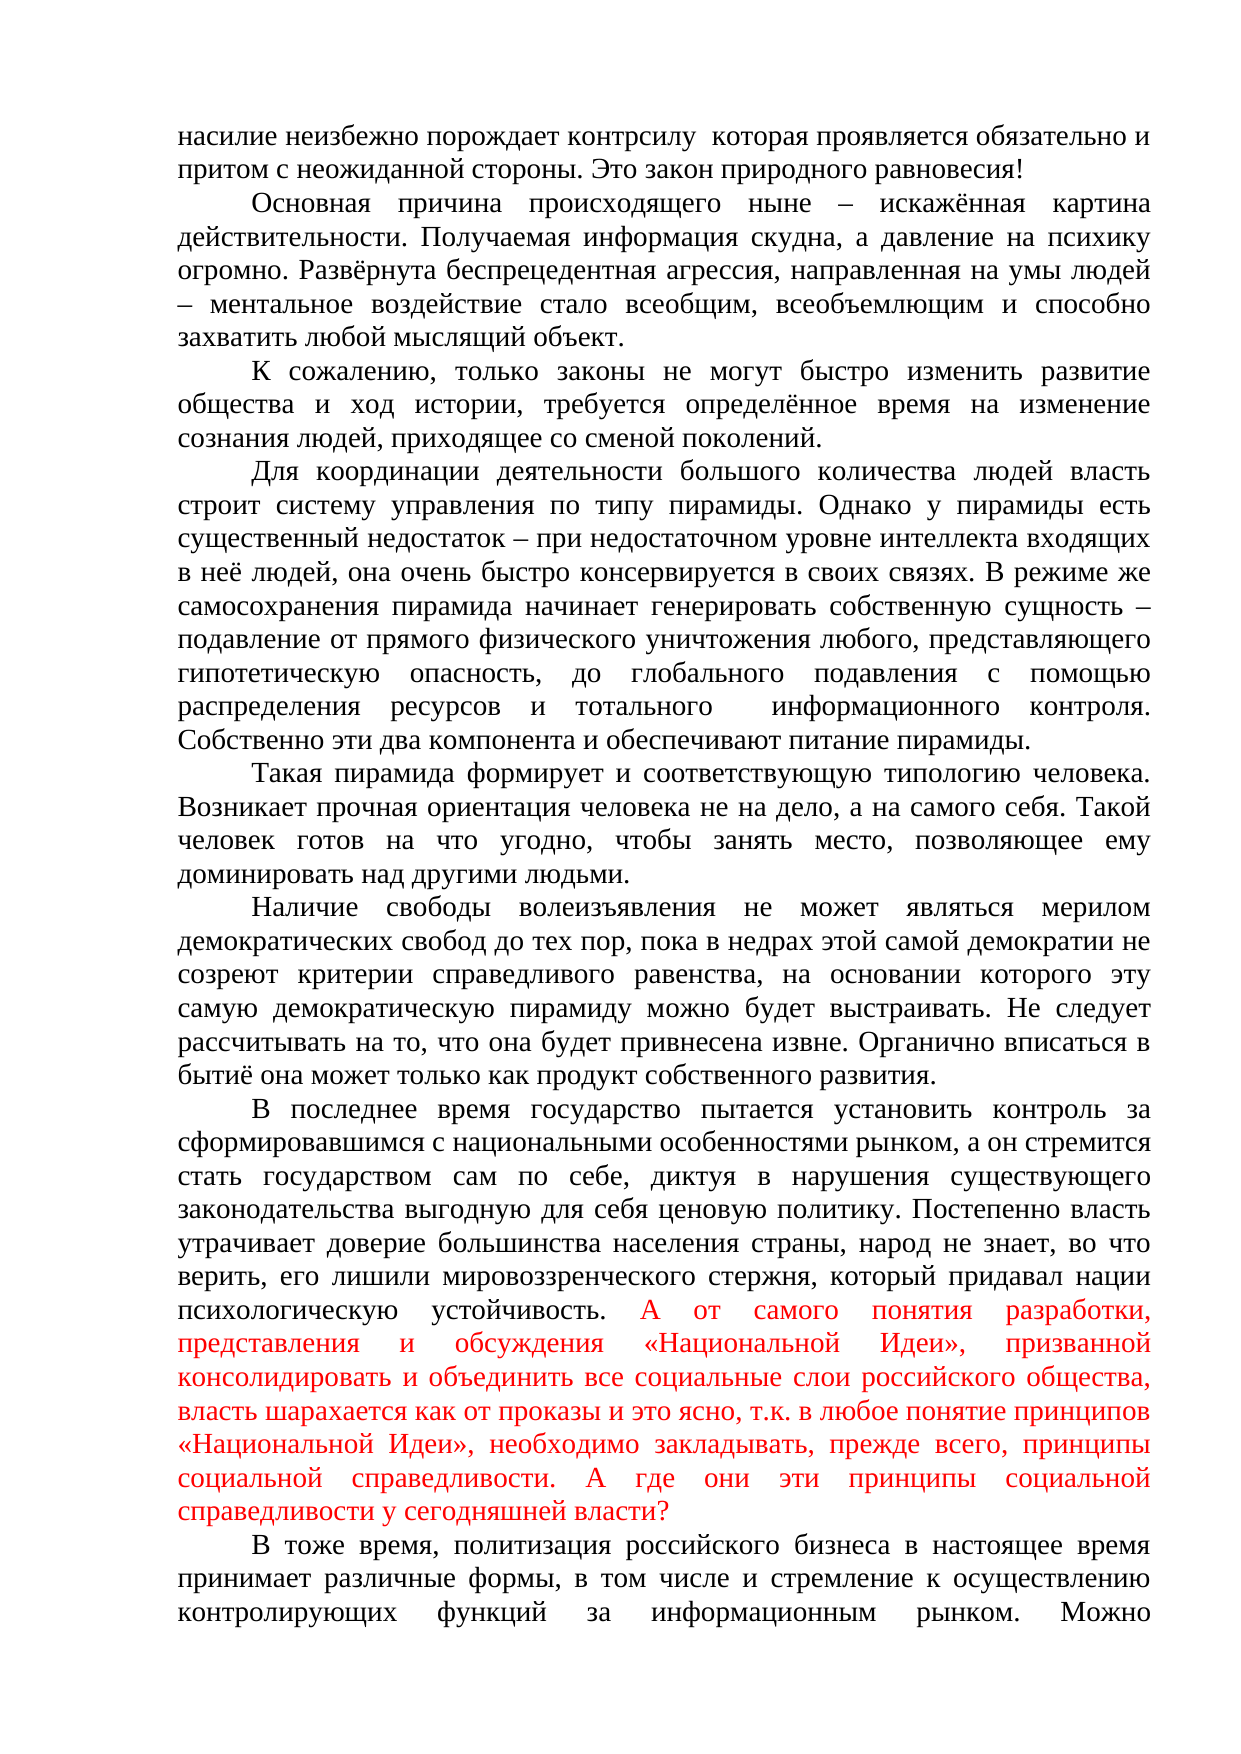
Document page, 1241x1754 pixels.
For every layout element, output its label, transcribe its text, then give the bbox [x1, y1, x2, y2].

text Основная причина происходящего ныне – искажённая картина действительности. Получаемая информация скудна, а давление на психику огромно. Развёрнута беспрецедентная агрессия, направленная на умы людей – ментальное воздействие стало всеобщим, всеобъемлющим и способно захватить любой мыслящий объект. [177, 185, 1152, 353]
text Такая пирамида формирует и соответствующую типологию человека. Возникает прочная ориентация человека не на дело, а на самого себя. Такой человек готов на что угодно, чтобы занять место, позволяющее ему доминировать над другими людьми. [177, 755, 1152, 889]
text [177, 118, 1152, 185]
text Наличие свободы волеизъявления не может являться мерилом демократических свобод до тех пор, пока в недрах этой самой демократии не созреют критерии справедливого равенства, на основании которого эту самую демократическую пирамиду можно будет выстраивать. Не следует рассчитывать на то, что она будет привнесена извне. Органично вписаться в бытиё она может только как продукт собственного развития. [177, 889, 1152, 1091]
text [177, 1527, 1152, 1627]
text Для координации деятельности большого количества людей власть строит систему управления по типу пирамиды. Однако у пирамиды есть существенный недостаток – при недостаточном уровне интеллекта входящих в неё людей, она очень быстро консервируется в своих связях. В режиме же самосохранения пирамида начинает генерировать собственную сущность – подавление от прямого физического уничтожения любого, представляющего гипотетическую опасность, до глобального подавления с помощью распределения ресурсов и тотального информационного контроля. Собственно эти два компонента и обеспечивают питание пирамиды. [177, 453, 1152, 755]
text В последнее время государство пытается установить контроль за сформировавшимся с национальными особенностями рынком, а он стремится стать государством сам по себе, диктуя в нарушения существующего законодательства выгодную для себя ценовую политику. Постепенно власть утрачивает доверие большинства населения страны, народ не знает, во что верить, его лишили мировоззренческого стержня, который придавал нации психологическую устойчивость. А от самого понятия разработки, представления и обсуждения «Национальной Идеи», призванной консолидировать и объединить все социальные слои российского общества, власть шарахается как от проказы и это ясно, т.к. в любое понятие принципов «Национальной Идеи», необходимо закладывать, прежде всего, принципы социальной справедливости. А где они эти принципы социальной справедливости у сегодняшней власти? [177, 1091, 1152, 1527]
text К сожалению, только законы не могут быстро изменить развитие общества и ход истории, требуется определённое время на изменение сознания людей, приходящее со сменой поколений. [177, 353, 1152, 453]
